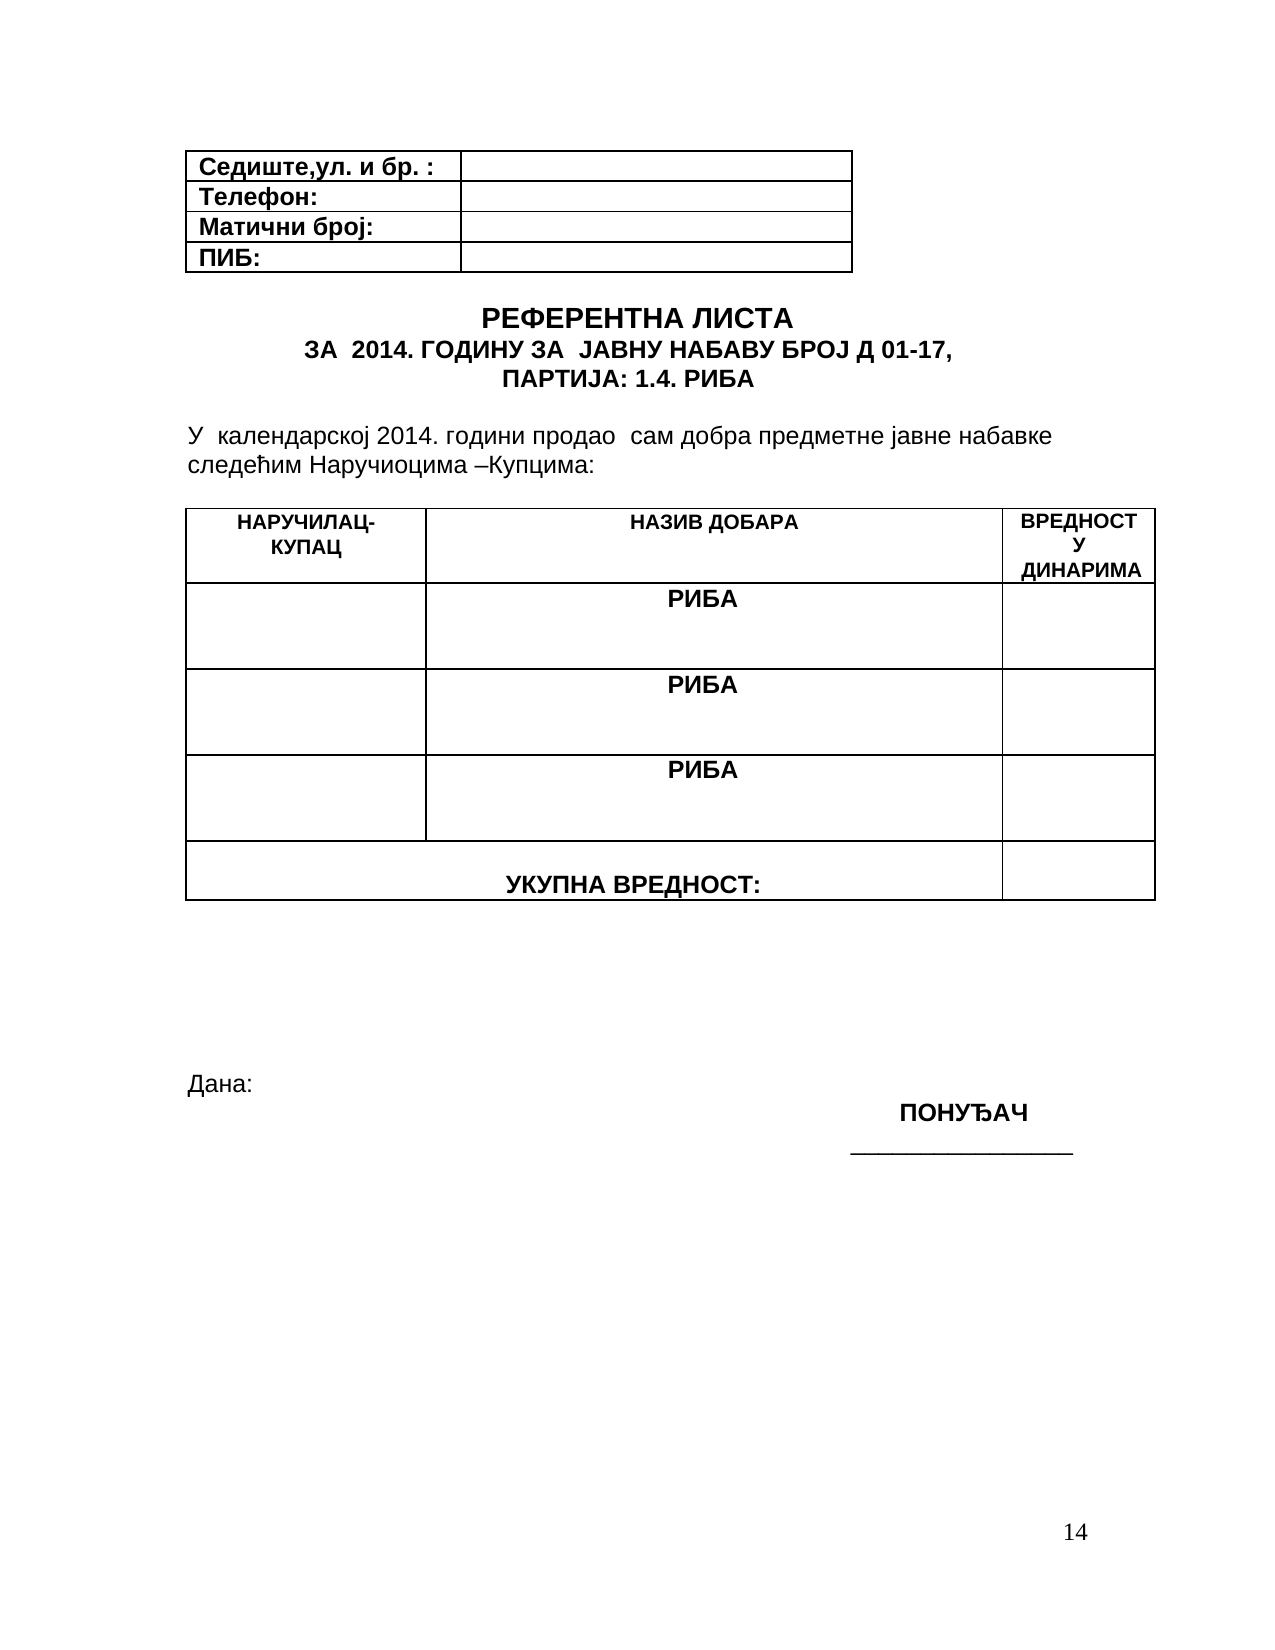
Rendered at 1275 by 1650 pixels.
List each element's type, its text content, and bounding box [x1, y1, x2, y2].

table_cell [1003, 584, 1154, 668]
table_cell [187, 584, 425, 668]
text ЗА 2014. ГОДИНУ ЗА ЈАВНУ НАБАВУ БРОЈ Д 01-17, [169, 335, 1087, 364]
table_cell Седиште,ул. и бр. : [187, 152, 460, 180]
text РЕФЕРЕНТНА ЛИСТА [187, 302, 1087, 335]
table_header НАРУЧИЛАЦ- КУПAЦ [187, 509, 425, 582]
table_cell [462, 212, 851, 241]
table_header НАЗИВ ДОБАРА [427, 509, 1002, 582]
table_cell [187, 756, 425, 840]
text ________________ [187, 1127, 1087, 1156]
table_cell РИБА [427, 756, 1002, 840]
text ПОНУЂАЧ [187, 1098, 1087, 1127]
table_cell [462, 243, 851, 271]
table_cell РИБА [427, 584, 1002, 668]
text ПАРТИЈА: 1.4. РИБА [169, 364, 1087, 393]
table_cell [462, 182, 851, 211]
table_cell [1003, 756, 1154, 840]
table_cell [1003, 670, 1154, 754]
table_cell Матични број: [187, 212, 460, 241]
table_header ВРЕДНОСТ У ДИНАРИМА [1003, 509, 1154, 582]
text Дана: [187, 1069, 1087, 1098]
table_cell Телефон: [187, 182, 460, 211]
table_cell РИБА [427, 670, 1002, 754]
table_cell [462, 152, 851, 180]
table_cell [187, 670, 425, 754]
text У календарској 2014. години продао сам добра предметне јавне набавке следећим Наручиоцима –Купцима: [187, 421, 1087, 479]
table_cell ПИБ: [187, 243, 460, 271]
table_cell УКУПНА ВРЕДНОСТ: [187, 842, 1002, 899]
table_cell [1003, 842, 1154, 899]
